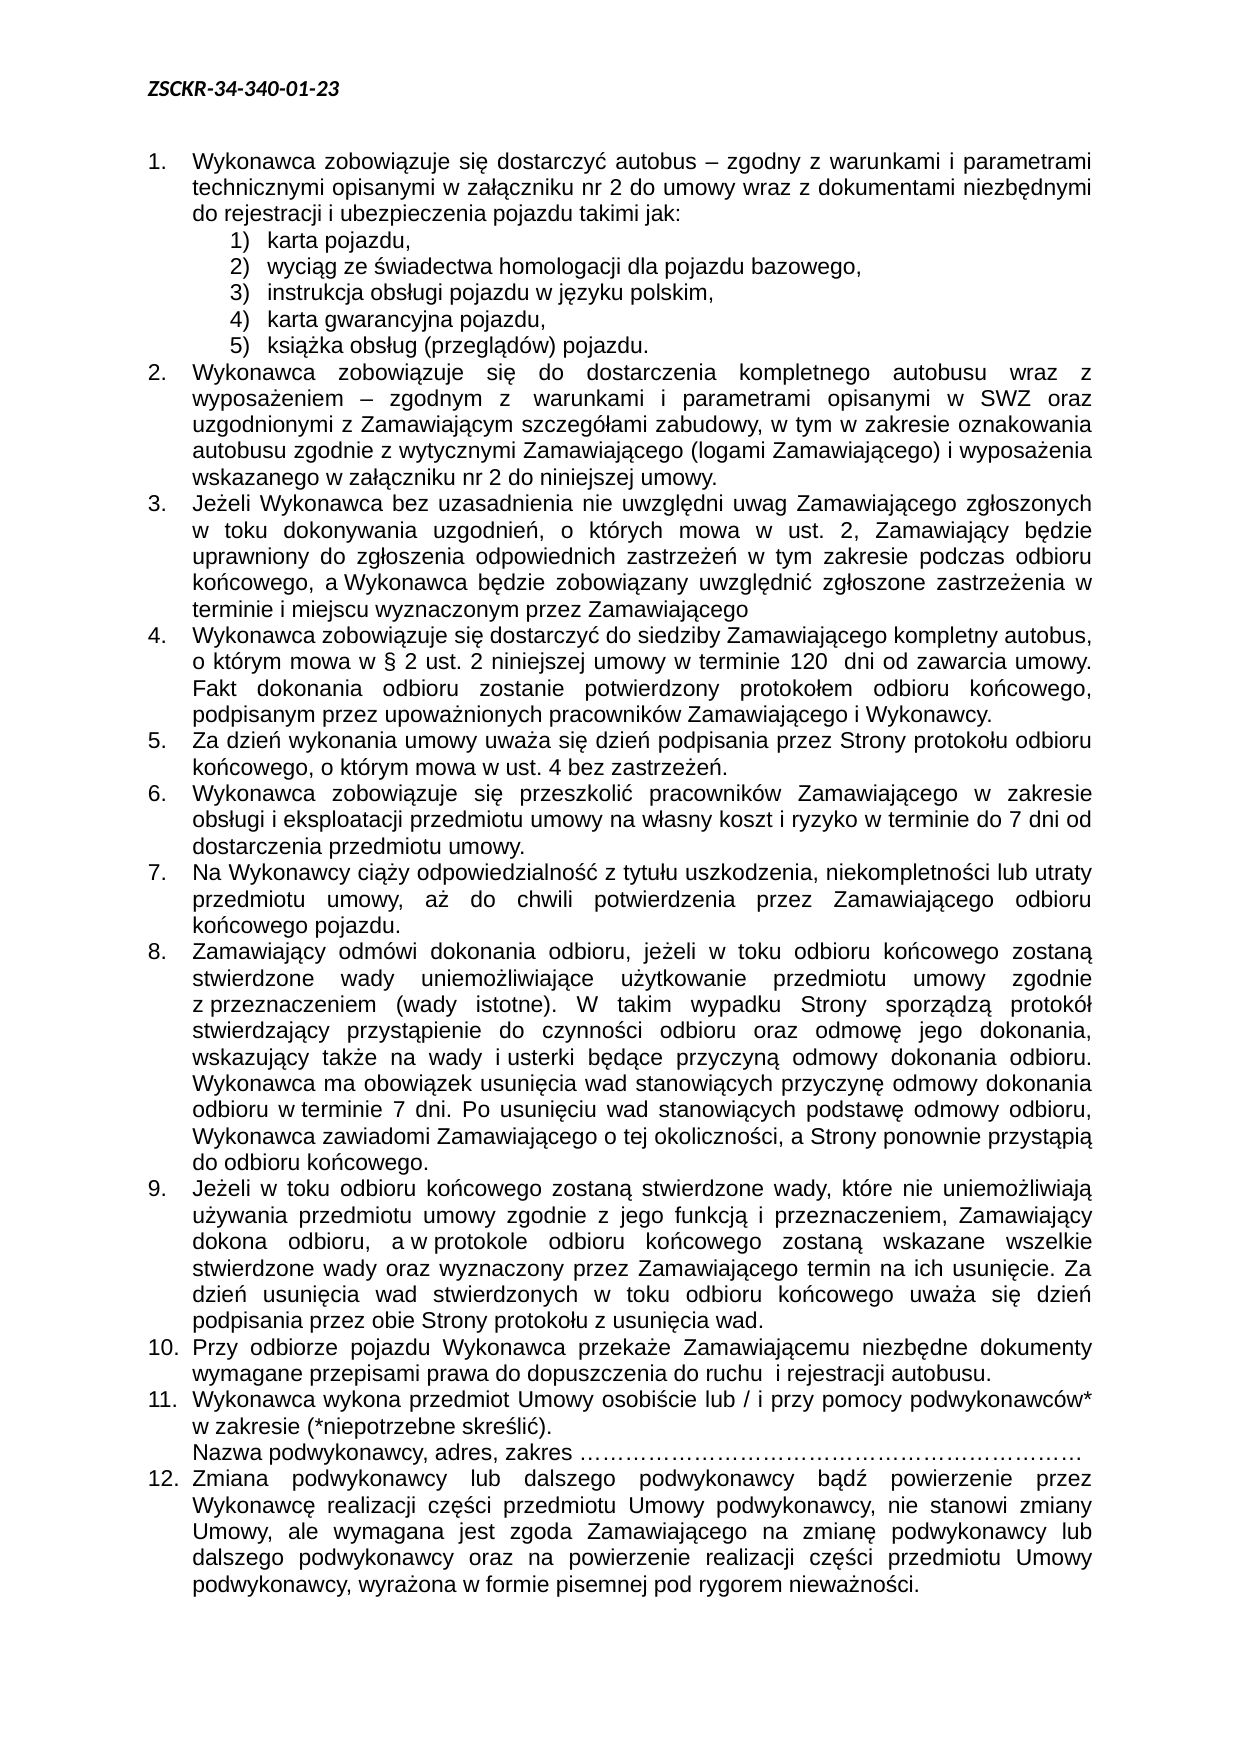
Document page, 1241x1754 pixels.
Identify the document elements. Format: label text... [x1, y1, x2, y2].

list karta gwarancyjna pojazdu, [229, 306, 1093, 332]
list Wykonawca zobowiązuje się dostarczyć do siedziby Zamawiającego kompletny autobus, o którym mowa w § 2 ust. 2 niniejszej umowy w terminie 120 dni od zawarcia umowy. Fakt dokonania odbioru zostanie potwierdzony protokołem odbioru końcowego, podpisanym przez upoważnionych pracowników Zamawiającego i Wykonawcy. [148, 622, 1093, 727]
list Na Wykonawcy ciąży odpowiedzialność z tytułu uszkodzenia, niekompletności lub utraty przedmiotu umowy, aż do chwili potwierdzenia przez Zamawiającego odbioru końcowego pojazdu. [148, 859, 1093, 938]
list instrukcja obsługi pojazdu w języku polskim, [229, 279, 1093, 306]
text Nazwa podwykonawcy, adres, zakres ………………………………………………………… [192, 1439, 1093, 1465]
list Zamawiający odmówi dokonania odbioru, jeżeli w toku odbioru końcowego zostaną stwierdzone wady uniemożliwiające użytkowanie przedmiotu umowy zgodnie z przeznaczeniem (wady istotne). W takim wypadku Strony sporządzą protokół stwierdzający przystąpienie do czynności odbioru oraz odmowę jego dokonania, wskazujący także na wady i usterki będące przyczyną odmowy dokonania odbioru. Wykonawca ma obowiązek usunięcia wad stanowiących przyczynę odmowy dokonania odbioru w terminie 7 dni. Po usunięciu wad stanowiących podstawę odmowy odbioru, Wykonawca zawiadomi Zamawiającego o tej okoliczności, a Strony ponownie przystąpią do odbioru końcowego. [148, 938, 1093, 1175]
list Zmiana podwykonawcy lub dalszego podwykonawcy bądź powierzenie przez Wykonawcę realizacji części przedmiotu Umowy podwykonawcy, nie stanowi zmiany Umowy, ale wymagana jest zgoda Zamawiającego na zmianę podwykonawcy lub dalszego podwykonawcy oraz na powierzenie realizacji części przedmiotu Umowy podwykonawcy, wyrażona w formie pisemnej pod rygorem nieważności. [148, 1465, 1093, 1597]
list Za dzień wykonania umowy uważa się dzień podpisania przez Strony protokołu odbioru końcowego, o którym mowa w ust. 4 bez zastrzeżeń. [148, 727, 1093, 780]
list Przy odbiorze pojazdu Wykonawca przekaże Zamawiającemu niezbędne dokumenty wymagane przepisami prawa do dopuszczenia do ruchu i rejestracji autobusu. [148, 1333, 1093, 1386]
list Jeżeli w toku odbioru końcowego zostaną stwierdzone wady, które nie uniemożliwiają używania przedmiotu umowy zgodnie z jego funkcją i przeznaczeniem, Zamawiający dokona odbioru, a w protokole odbioru końcowego zostaną wskazane wszelkie stwierdzone wady oraz wyznaczony przez Zamawiającego termin na ich usunięcie. Za dzień usunięcia wad stwierdzonych w toku odbioru końcowego uważa się dzień podpisania przez obie Strony protokołu z usunięcia wad. [148, 1175, 1093, 1333]
list Wykonawca wykona przedmiot Umowy osobiście lub / i przy pomocy podwykonawców* w zakresie (*niepotrzebne skreślić). [148, 1386, 1093, 1439]
list Wykonawca zobowiązuje się do dostarczenia kompletnego autobusu wraz z wyposażeniem – zgodnym z warunkami i parametrami opisanymi w SWZ oraz uzgodnionymi z Zamawiającym szczegółami zabudowy, w tym w zakresie oznakowania autobusu zgodnie z wytycznymi Zamawiającego (logami Zamawiającego) i wyposażenia wskazanego w załączniku nr 2 do niniejszej umowy. [148, 358, 1093, 490]
list wyciąg ze świadectwa homologacji dla pojazdu bazowego, [229, 253, 1093, 279]
list Wykonawca zobowiązuje się dostarczyć autobus – zgodny z warunkami i parametrami technicznymi opisanymi w załączniku nr 2 do umowy wraz z dokumentami niezbędnymi do rejestracji i ubezpieczenia pojazdu takimi jak: [148, 148, 1093, 227]
list karta pojazdu, [229, 227, 1093, 253]
list książka obsług (przeglądów) pojazdu. [229, 332, 1093, 358]
list Wykonawca zobowiązuje się przeszkolić pracowników Zamawiającego w zakresie obsługi i eksploatacji przedmiotu umowy na własny koszt i ryzyko w terminie do 7 dni od dostarczenia przedmiotu umowy. [148, 780, 1093, 859]
list Jeżeli Wykonawca bez uzasadnienia nie uwzględni uwag Zamawiającego zgłoszonych w toku dokonywania uzgodnień, o których mowa w ust. 2, Zamawiający będzie uprawniony do zgłoszenia odpowiednich zastrzeżeń w tym zakresie podczas odbioru końcowego, a Wykonawca będzie zobowiązany uwzględnić zgłoszone zastrzeżenia w terminie i miejscu wyznaczonym przez Zamawiającego [148, 490, 1093, 622]
